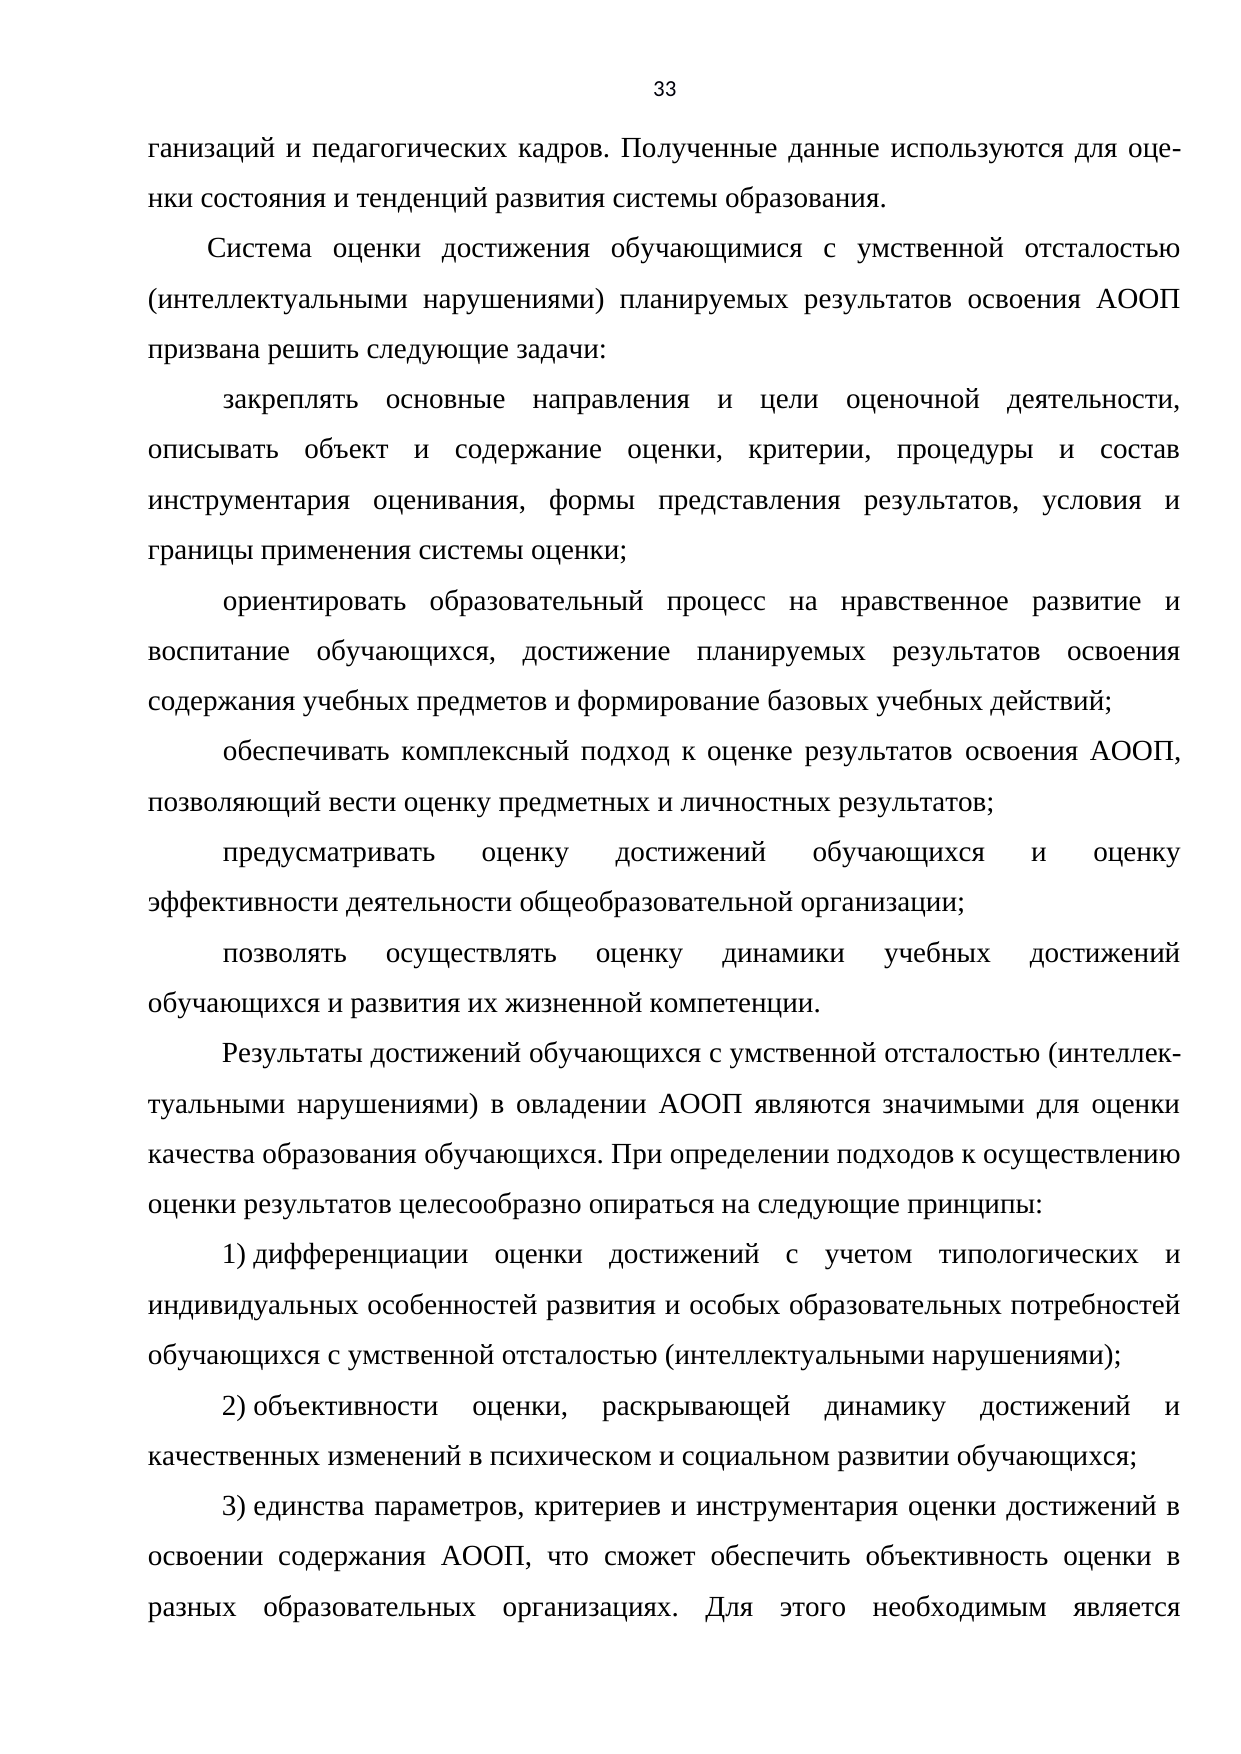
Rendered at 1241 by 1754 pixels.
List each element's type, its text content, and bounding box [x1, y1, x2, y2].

text позволять осуществлять оценку динамики учебных достижений обучающихся и развития их жизненной компетенции. [148, 935, 1181, 1019]
text закреплять основные направления и цели оценочной деятельности, описывать объект и содержание оценки, критерии, процедуры и состав инструментария оценивания, формы представления результатов, условия и границы применения системы оценки; [148, 381, 1181, 566]
text предусматривать оценку достижений обучающихся и оценку эффективности деятельности общеобразовательной организации; [148, 834, 1181, 918]
text Система оценки достижения обучающимися с умственной отсталостью (интеллектуальными нарушениями) планируемых результатов освоения АООП призвана решить следующие задачи: [148, 230, 1181, 364]
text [148, 1488, 1181, 1622]
text Результаты достижений обучающихся с умственной отсталостью (интеллектуальными нарушениями) в овладении АООП являются значимыми для оценки качества образования обучающихся. При определении подходов к осуществлению оценки результатов целесообразно опираться на следующие принципы: [148, 1035, 1181, 1220]
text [148, 130, 1181, 214]
text ориентировать образовательный процесс на нравственное развитие и воспитание обучающихся, достижение планируемых результатов освоения содержания учебных предметов и формирование базовых учебных действий; [148, 583, 1181, 717]
text 1) дифференциации оценки достижений с учетом типологических и индивидуальных особенностей развития и особых образовательных потребностей обучающихся с умственной отсталостью (интеллектуальными нарушениями); [148, 1237, 1181, 1371]
text 2) объективности оценки, раскрывающей динамику достижений и качественных изменений в психическом и социальном развитии обучающихся; [148, 1388, 1181, 1471]
text обеспечивать комплексный подход к оценке результатов освоения АООП, позволяющий вести оценку предметных и личностных результатов; [148, 733, 1181, 817]
